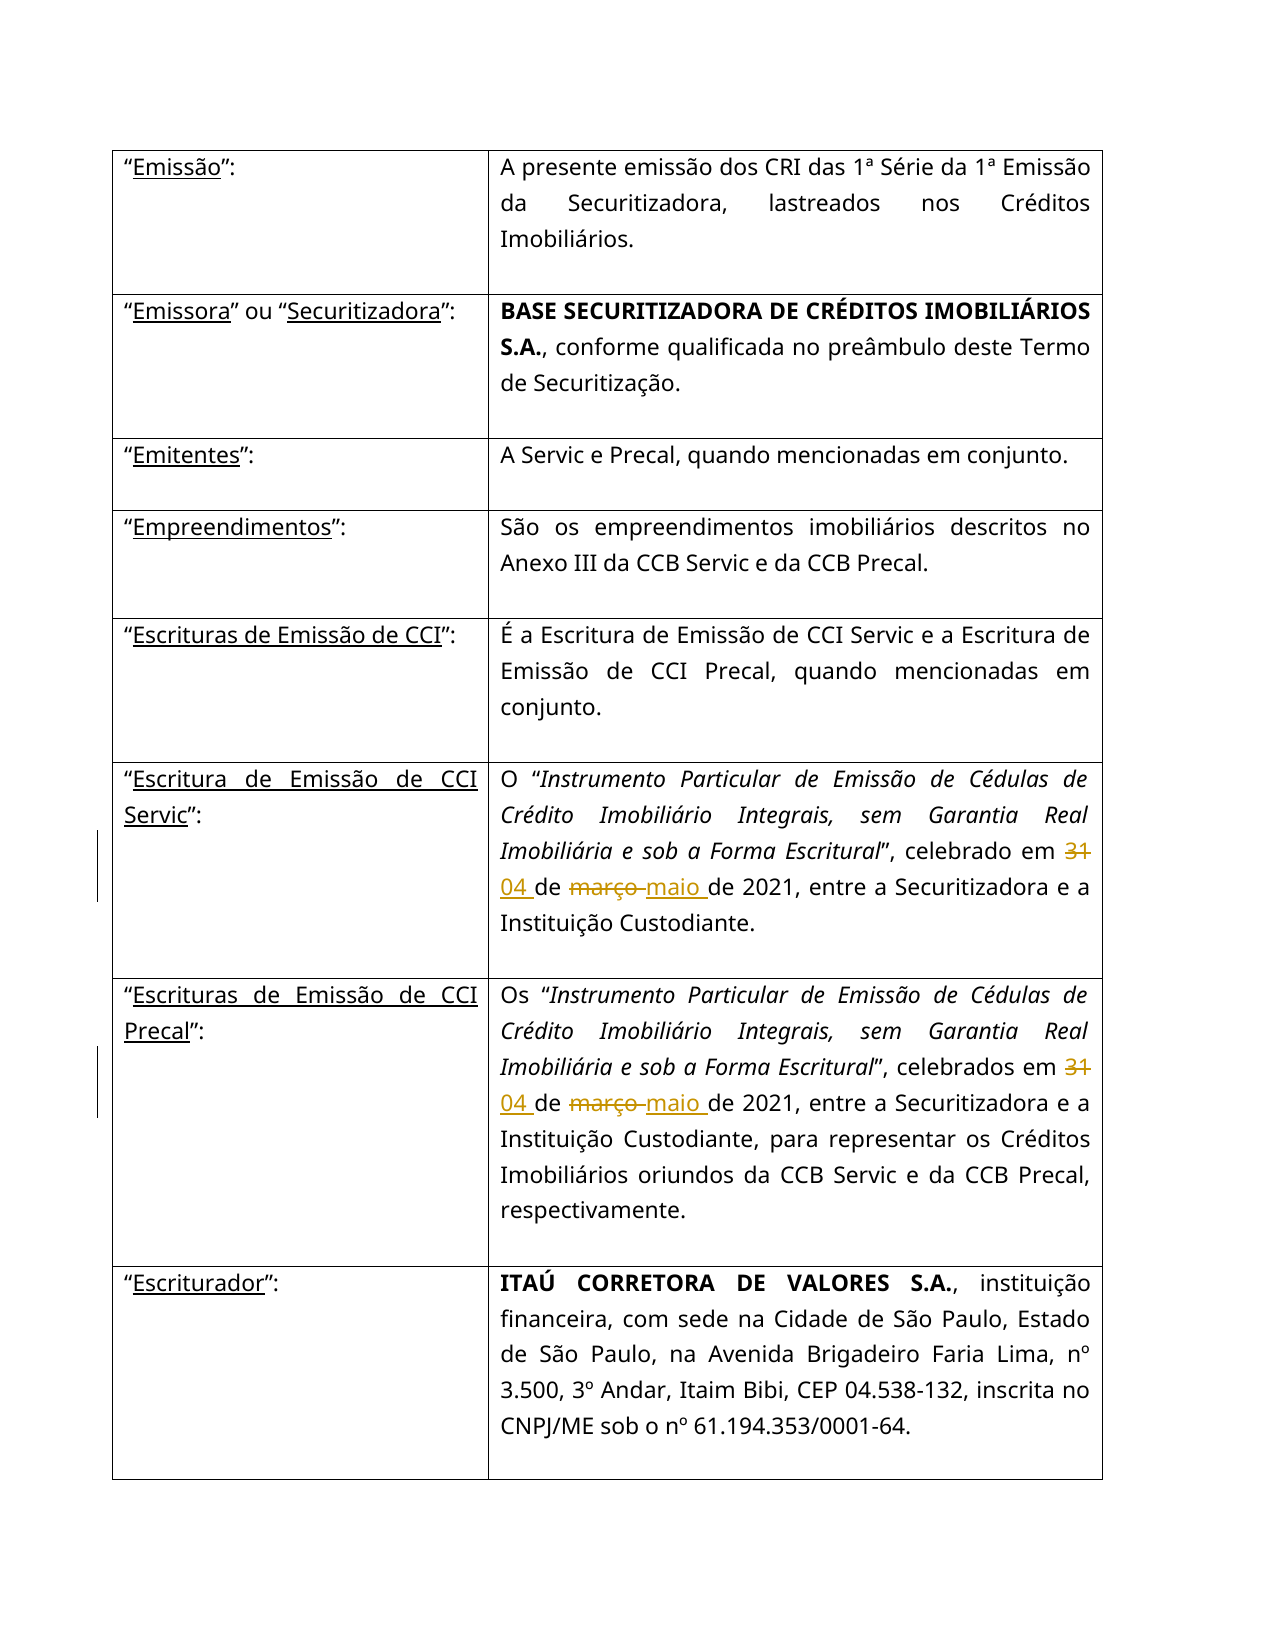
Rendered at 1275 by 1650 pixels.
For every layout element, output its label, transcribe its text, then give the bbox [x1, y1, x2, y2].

table_cell ITAÚ CORRETORA DE VALORES S.A., instituição financeira, com sede na Cidade de São Paulo, Estado de São Paulo, na Avenida Brigadeiro Faria Lima, nº 3.500, 3º Andar, Itaim Bibi, CEP 04.538-132, inscrita no CNPJ/ME sob o nº 61.194.353/0001-64. [489, 1267, 1102, 1479]
table_cell “Escrituras de Emissão de CCI Precal”: [113, 979, 488, 1266]
table_cell São os empreendimentos imobiliários descritos no Anexo III da CCB Servic e da CCB Precal. [489, 511, 1102, 618]
table_cell “Escriturador”: [113, 1267, 488, 1479]
table_cell A presente emissão dos CRI das 1ª Série da 1ª Emissão da Securitizadora, lastreados nos Créditos Imobiliários. [489, 151, 1102, 294]
table_cell BASE SECURITIZADORA DE CRÉDITOS IMOBILIÁRIOS S.A., conforme qualificada no preâmbulo deste Termo de Securitização. [489, 295, 1102, 438]
table_cell “Escrituras de Emissão de CCI”: [113, 619, 488, 762]
table_cell “Emissora” ou “Securitizadora”: [113, 295, 488, 438]
table_cell É a Escritura de Emissão de CCI Servic e a Escritura de Emissão de CCI Precal, quando mencionadas em conjunto. [489, 619, 1102, 762]
table_cell O “Instrumento Particular de Emissão de Cédulas de Crédito Imobiliário Integrais, sem Garantia Real Imobiliária e sob a Forma Escritural”, celebrado em de de 2021, entre a Securitizadora e a Instituição Custodiante. [489, 763, 1102, 978]
table_cell A Servic e Precal, quando mencionadas em conjunto. [489, 439, 1102, 510]
table_cell “Emitentes”: [113, 439, 488, 510]
table_cell “Emissão”: [113, 151, 488, 294]
table_cell Os “Instrumento Particular de Emissão de Cédulas de Crédito Imobiliário Integrais, sem Garantia Real Imobiliária e sob a Forma Escritural”, celebrados em de de 2021, entre a Securitizadora e a Instituição Custodiante, para representar os Créditos Imobiliários oriundos da CCB Servic e da CCB Precal, respectivamente. [489, 979, 1102, 1266]
table_cell “Empreendimentos”: [113, 511, 488, 618]
table_cell “Escritura de Emissão de CCI Servic”: [113, 763, 488, 978]
